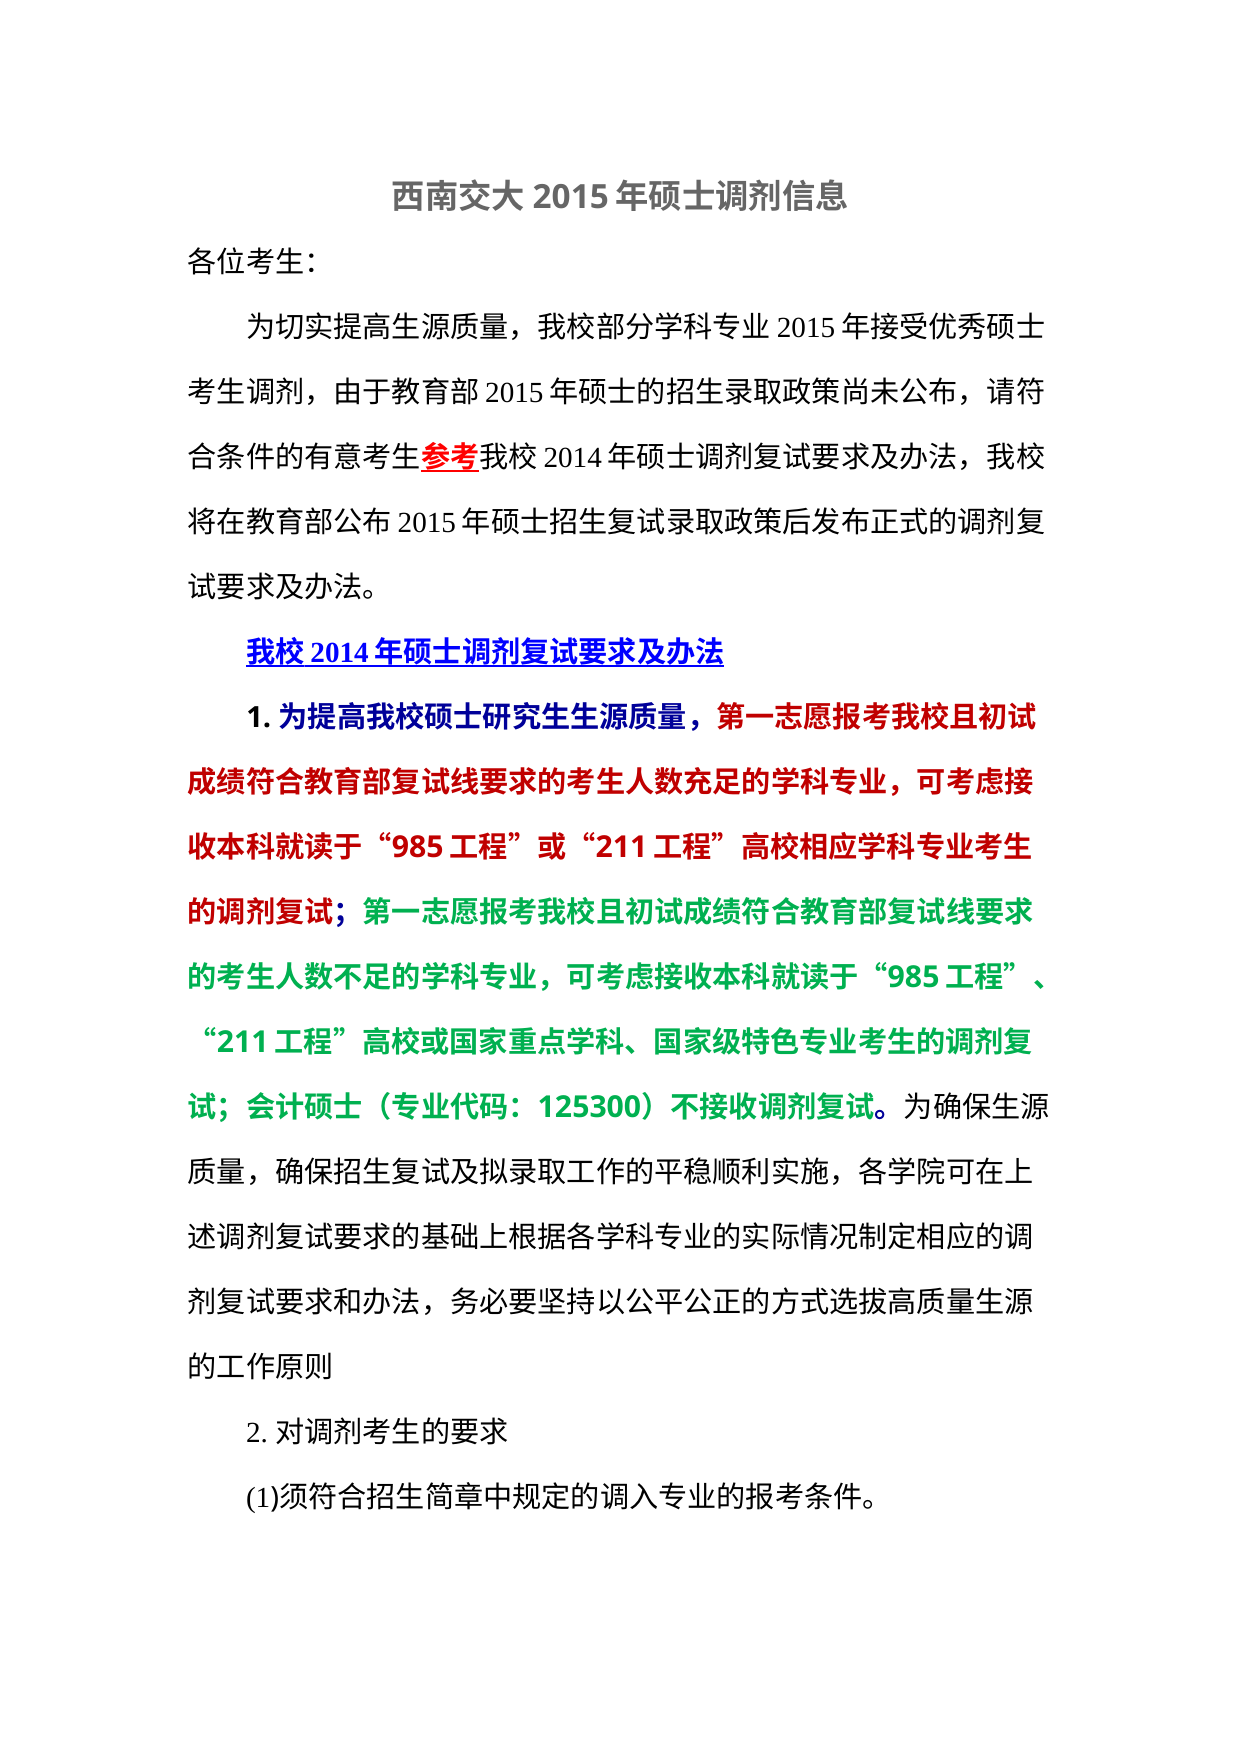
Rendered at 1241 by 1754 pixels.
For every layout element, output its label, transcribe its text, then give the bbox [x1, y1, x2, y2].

text 各位考生： [187, 227, 1053, 292]
text 我校2014年硕士调剂复试要求及办法 [187, 617, 1053, 682]
text 为切实提高生源质量，我校部分学科专业2015年接受优秀硕士考生调剂，由于教育部2015年硕士的招生录取政策尚未公布，请符合条件的有意考生参考我校2014年硕士调剂复试要求及办法，我校将在教育部公布2015年硕士招生复试录取政策后发布正式的调剂复试要求及办法。 [187, 292, 1053, 617]
text (1)须符合招生简章中规定的调入专业的报考条件。 [187, 1462, 1053, 1527]
text 1. 为提高我校硕士研究生生源质量，第一志愿报考我校且初试成绩符合教育部复试线要求的考生人数充足的学科专业，可考虑接收本科就读于“985工程”或“211工程”高校相应学科专业考生的调剂复试；第一志愿报考我校且初试成绩符合教育部复试线要求的考生人数不足的学科专业，可考虑接收本科就读于“985工程”、“211工程”高校或国家重点学科、国家级特色专业考生的调剂复试；会计硕士（专业代码：125300）不接收调剂复试。为确保生源质量，确保招生复试及拟录取工作的平稳顺利实施，各学院可在上述调剂复试要求的基础上根据各学科专业的实际情况制定相应的调剂复试要求和办法，务必要坚持以公平公正的方式选拔高质量生源的工作原则 [187, 682, 1053, 1397]
text 西南交大 2015年硕士调剂信息 [187, 162, 1053, 227]
text 2. 对调剂考生的要求 [187, 1397, 1053, 1462]
